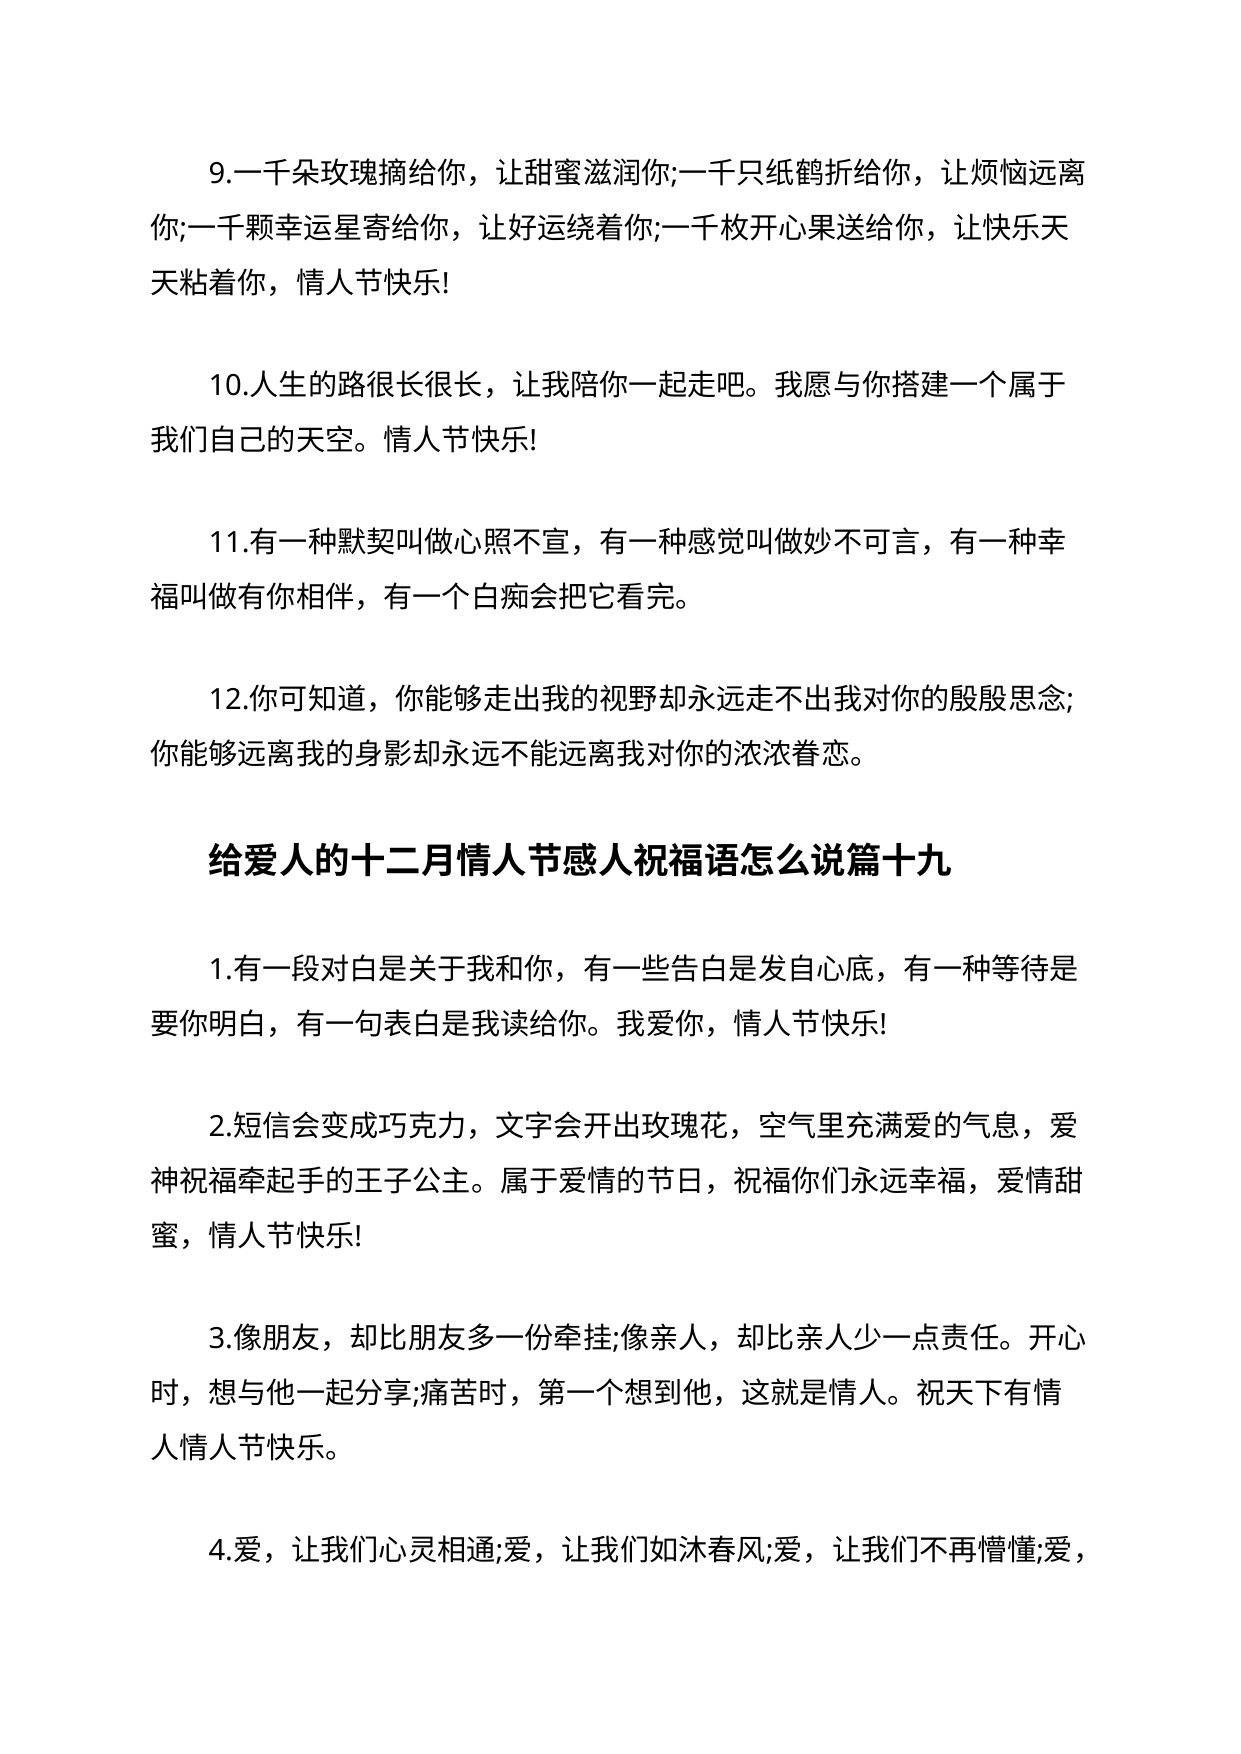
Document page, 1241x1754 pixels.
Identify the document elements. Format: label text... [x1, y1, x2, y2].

text 2.短信会变成巧克力，文字会开出玫瑰花，空气里充满爱的气息，爱神祝福牵起手的王子公主。属于爱情的节日，祝福你们永远幸福，爱情甜蜜，情人节快乐! [150, 1103, 1090, 1255]
text 10.人生的路很长很长，让我陪你一起走吧。我愿与你搭建一个属于我们自己的天空。情人节快乐! [150, 362, 1090, 459]
text 9.一千朵玫瑰摘给你，让甜蜜滋润你;一千只纸鹤折给你，让烦恼远离你;一千颗幸运星寄给你，让好运绕着你;一千枚开心果送给你，让快乐天天粘着你，情人节快乐! [150, 150, 1090, 302]
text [150, 1527, 1090, 1569]
text 给爱人的十二月情人节感人祝福语怎么说篇十九 [150, 832, 1090, 884]
text 1.有一段对白是关于我和你，有一些告白是发自心底，有一种等待是要你明白，有一句表白是我读给你。我爱你，情人节快乐! [150, 946, 1090, 1043]
text 12.你可知道，你能够走出我的视野却永远走不出我对你的殷殷思念;你能够远离我的身影却永远不能远离我对你的浓浓眷恋。 [150, 676, 1090, 773]
text 11.有一种默契叫做心照不宣，有一种感觉叫做妙不可言，有一种幸福叫做有你相伴，有一个白痴会把它看完。 [150, 519, 1090, 616]
text 3.像朋友，却比朋友多一份牵挂;像亲人，却比亲人少一点责任。开心时，想与他一起分享;痛苦时，第一个想到他，这就是情人。祝天下有情人情人节快乐。 [150, 1315, 1090, 1467]
